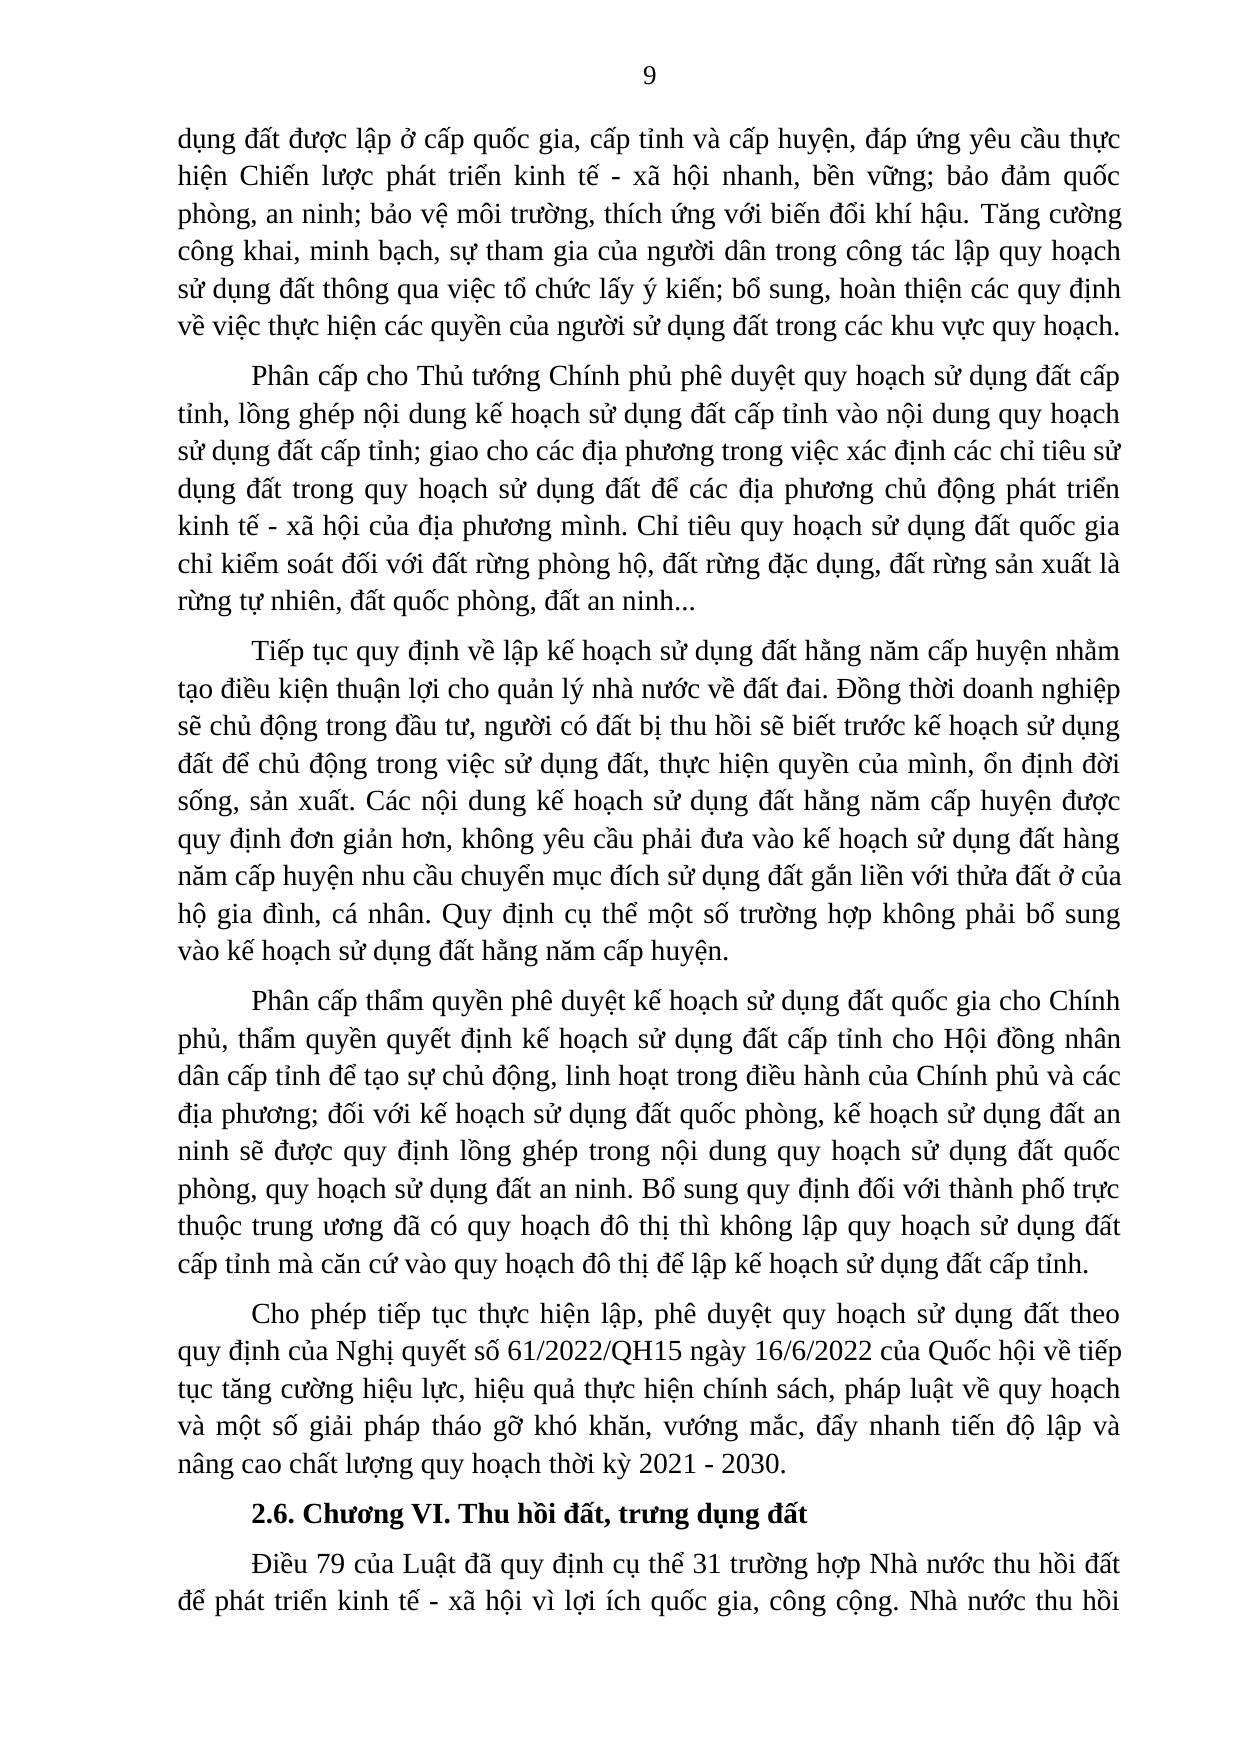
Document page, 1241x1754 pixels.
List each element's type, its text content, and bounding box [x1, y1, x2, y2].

text Phân cấp thẩm quyền phê duyệt kế hoạch sử dụng đất quốc gia cho Chính phủ, thẩm quyền quyết định kế hoạch sử dụng đất cấp tỉnh cho Hội đồng nhân dân cấp tỉnh để tạo sự chủ động, linh hoạt trong điều hành của Chính phủ và các địa phương; đối với kế hoạch sử dụng đất quốc phòng, kế hoạch sử dụng đất an ninh sẽ được quy định lồng ghép trong nội dung quy hoạch sử dụng đất quốc phòng, quy hoạch sử dụng đất an ninh. Bổ sung quy định đối với thành phố trực thuộc trung ương đã có quy hoạch đô thị thì không lập quy hoạch sử dụng đất cấp tỉnh mà căn cứ vào quy hoạch đô thị để lập kế hoạch sử dụng đất cấp tỉnh. [177, 981, 1122, 1281]
text Tiếp tục quy định về lập kế hoạch sử dụng đất hằng năm cấp huyện nhằm tạo điều kiện thuận lợi cho quản lý nhà nước về đất đai. Đồng thời doanh nghiệp sẽ chủ động trong đầu tư, người có đất bị thu hồi sẽ biết trước kế hoạch sử dụng đất để chủ động trong việc sử dụng đất, thực hiện quyền của mình, ổn định đời sống, sản xuất. Các nội dung kế hoạch sử dụng đất hằng năm cấp huyện được quy định đơn giản hơn, không yêu cầu phải đưa vào kế hoạch sử dụng đất hàng năm cấp huyện nhu cầu chuyển mục đích sử dụng đất gắn liền với thửa đất ở của hộ gia đình, cá nhân. Quy định cụ thể một số trường hợp không phải bổ sung vào kế hoạch sử dụng đất hằng năm cấp huyện. [177, 631, 1122, 968]
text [177, 118, 1122, 343]
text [177, 1543, 1122, 1618]
text 2.6. Chương VI. Thu hồi đất, trưng dụng đất [177, 1493, 1122, 1531]
text Phân cấp cho Thủ tướng Chính phủ phê duyệt quy hoạch sử dụng đất cấp tỉnh, lồng ghép nội dung kế hoạch sử dụng đất cấp tỉnh vào nội dung quy hoạch sử dụng đất cấp tỉnh; giao cho các địa phương trong việc xác định các chỉ tiêu sử dụng đất trong quy hoạch sử dụng đất để các địa phương chủ động phát triển kinh tế - xã hội của địa phương mình. Chỉ tiêu quy hoạch sử dụng đất quốc gia chỉ kiểm soát đối với đất rừng phòng hộ, đất rừng đặc dụng, đất rừng sản xuất là rừng tự nhiên, đất quốc phòng, đất an ninh... [177, 356, 1122, 618]
text Cho phép tiếp tục thực hiện lập, phê duyệt quy hoạch sử dụng đất theo quy định của Nghị quyết số 61/2022/QH15 ngày 16/6/2022 của Quốc hội về tiếp tục tăng cường hiệu lực, hiệu quả thực hiện chính sách, pháp luật về quy hoạch và một số giải pháp tháo gỡ khó khăn, vướng mắc, đẩy nhanh tiến độ lập và nâng cao chất lượng quy hoạch thời kỳ 2021 - 2030. [177, 1293, 1122, 1481]
